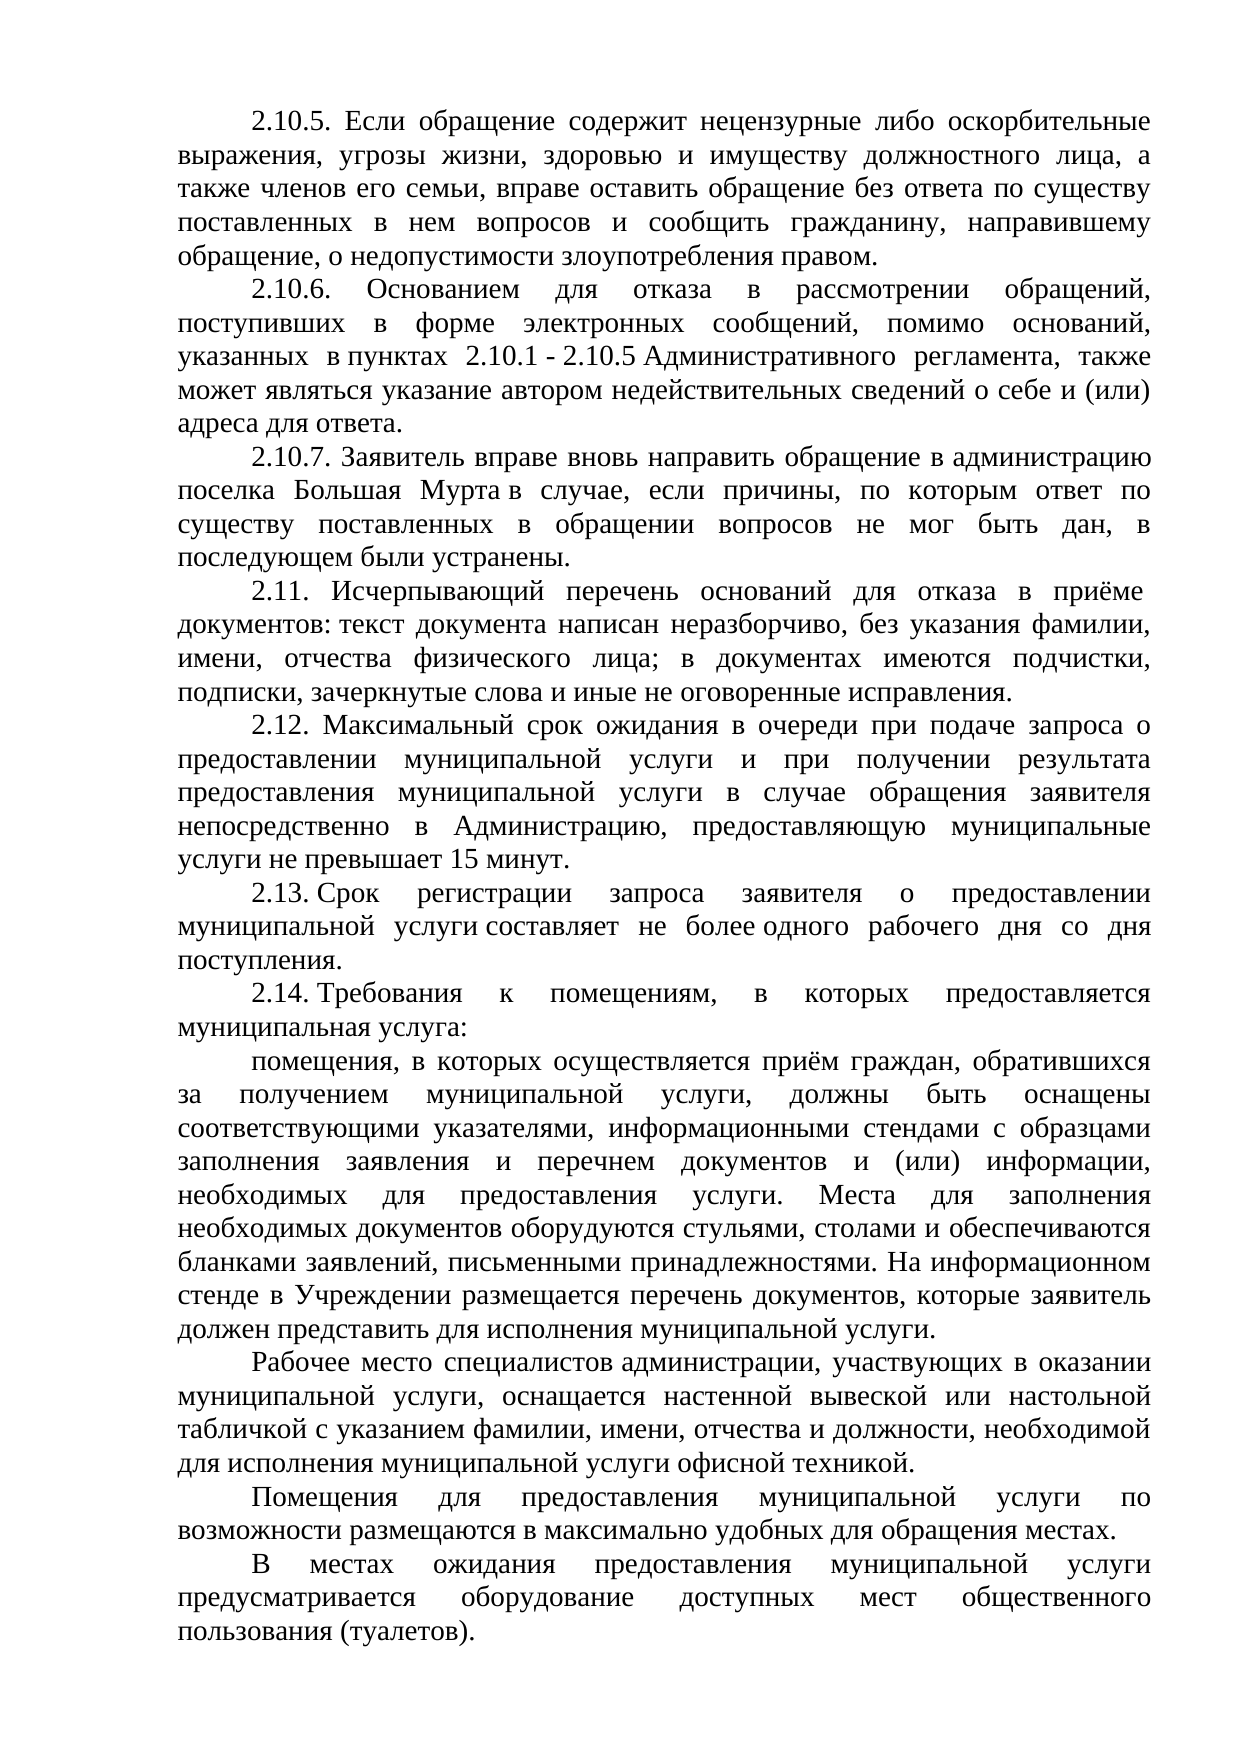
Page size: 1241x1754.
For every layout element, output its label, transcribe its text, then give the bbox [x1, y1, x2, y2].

text помещения, в которых осуществляется приём граждан, обратившихся за получением муниципальной услуги, должны быть оснащены соответствующими указателями, информационными стендами с образцами заполнения заявления и перечнем документов и (или) информации, необходимых для предоставления услуги. Места для заполнения необходимых документов оборудуются стульями, столами и обеспечиваются бланками заявлений, письменными принадлежностями. На информационном стенде в Учреждении размещается перечень документов, которые заявитель должен представить для исполнения муниципальной услуги. [177, 1043, 1152, 1344]
text 2.10.5. Если обращение содержит нецензурные либо оскорбительные выражения, угрозы жизни, здоровью и имуществу должностного лица, а также членов его семьи, вправе оставить обращение без ответа по существу поставленных в нем вопросов и сообщить гражданину, направившему обращение, о недопустимости злоупотребления правом. [177, 103, 1152, 271]
text 2.13. Срок регистрации запроса заявителя о предоставлении муниципальной услуги составляет не более одного рабочего дня со дня поступления. [177, 875, 1152, 976]
text В местах ожидания предоставления муниципальной услуги предусматривается оборудование доступных мест общественного пользования (туалетов). [177, 1546, 1152, 1646]
text Рабочее место специалистов администрации, участвующих в оказании муниципальной услуги, оснащается настенной вывеской или настольной табличкой с указанием фамилии, имени, отчества и должности, необходимой для исполнения муниципальной услуги офисной техникой. [177, 1344, 1152, 1479]
text Помещения для предоставления муниципальной услуги по возможности размещаются в максимально удобных для обращения местах. [177, 1479, 1152, 1546]
text 2.11. Исчерпывающий перечень оснований для отказа в приёме документов: текст документа написан неразборчиво, без указания фамилии, имени, отчества физического лица; в документах имеются подчистки, подписки, зачеркнутые слова и иные не оговоренные исправления. [177, 573, 1152, 707]
text 2.14. Требования к помещениям, в которых предоставляется муниципальная услуга: [177, 976, 1152, 1043]
text 2.10.6. Основанием для отказа в рассмотрении обращений, поступивших в форме электронных сообщений, помимо оснований, указанных в пунктах 2.10.1 - 2.10.5 Административного регламента, также может являться указание автором недействительных сведений о себе и (или) адреса для ответа. [177, 271, 1152, 439]
text 2.12. Максимальный срок ожидания в очереди при подаче запроса о предоставлении муниципальной услуги и при получении результата предоставления муниципальной услуги в случае обращения заявителя непосредственно в Администрацию, предоставляющую муниципальные услуги не превышает 15 минут. [177, 707, 1152, 875]
text 2.10.7. Заявитель вправе вновь направить обращение в администрацию поселка Большая Мурта в случае, если причины, по которым ответ по существу поставленных в обращении вопросов не мог быть дан, в последующем были устранены. [177, 439, 1152, 573]
